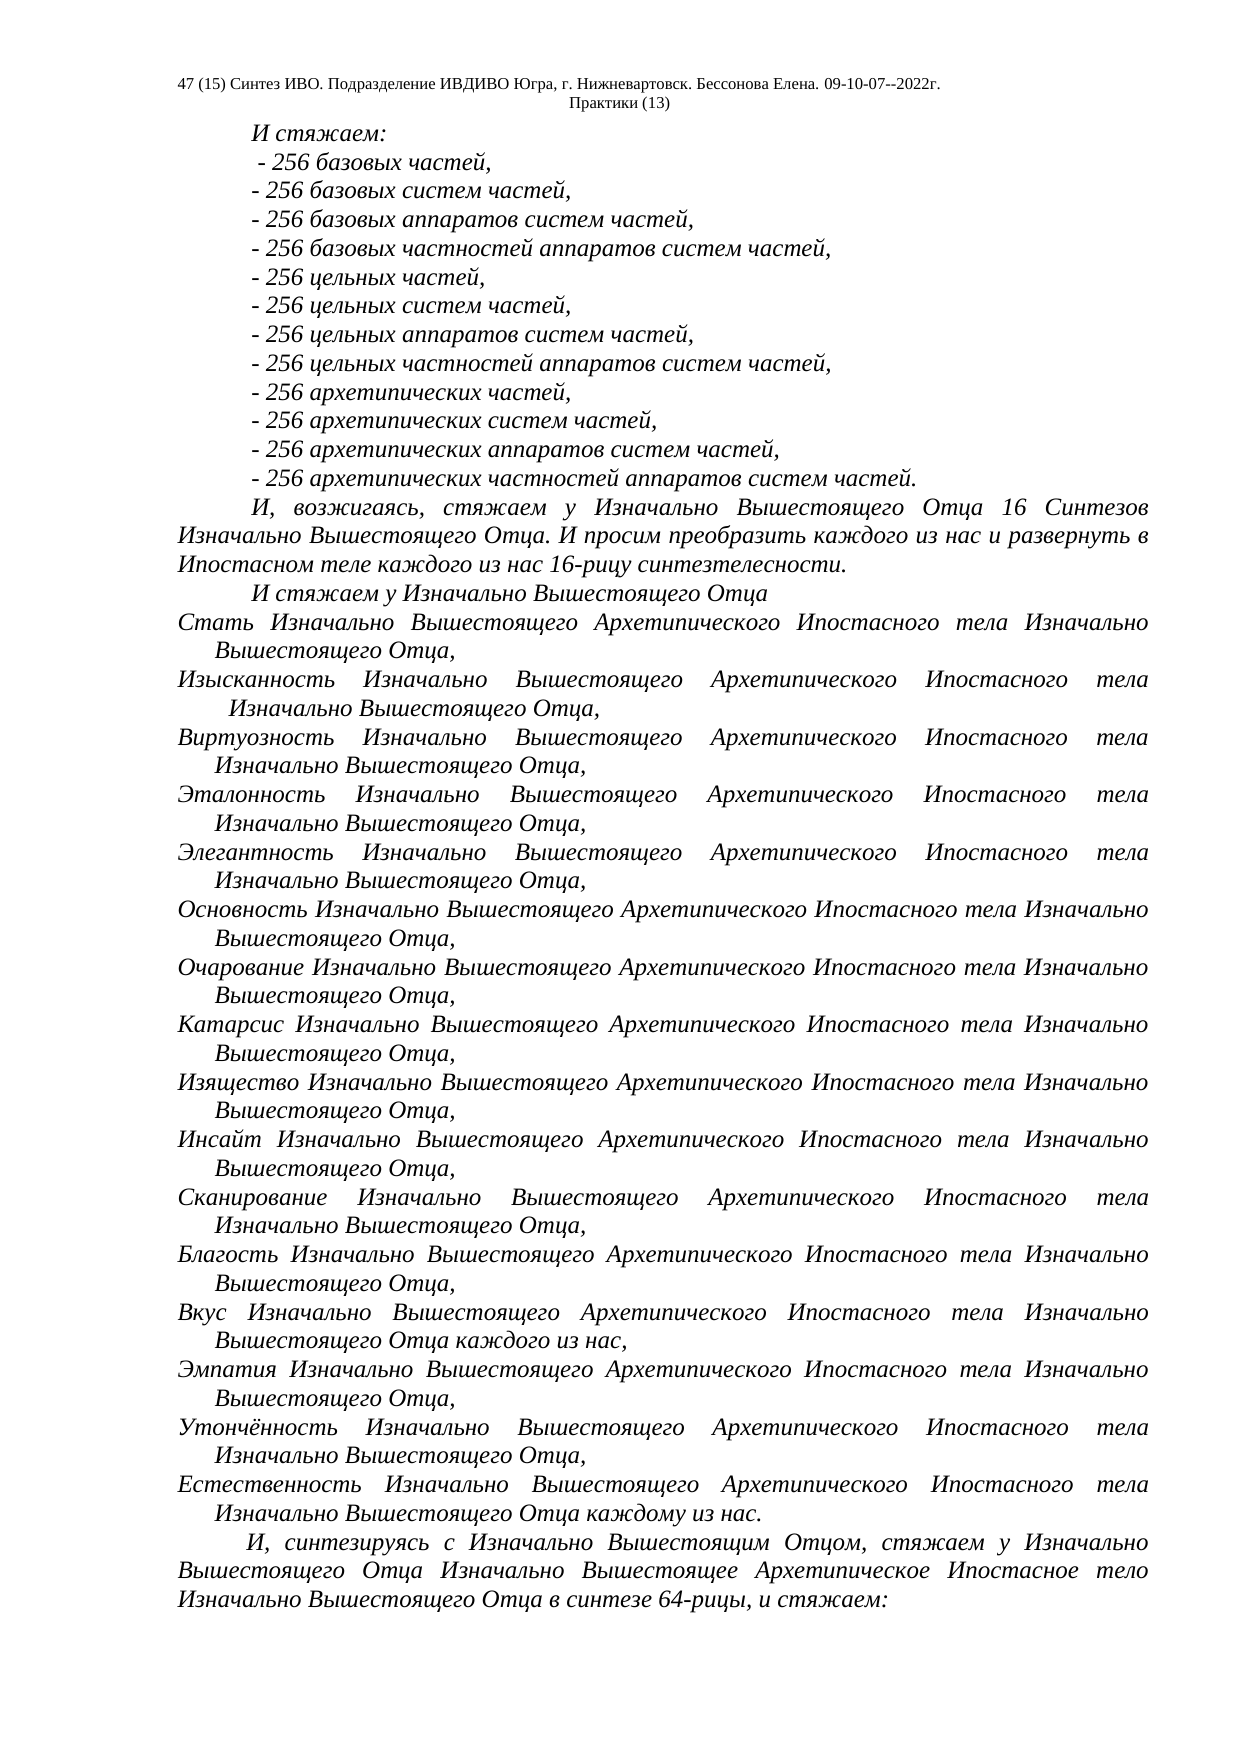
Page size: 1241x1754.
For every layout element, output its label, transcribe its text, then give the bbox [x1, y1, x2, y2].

text - 256 архетипических аппаратов систем частей, [177, 434, 1152, 463]
text И стяжаем у Изначально Вышестоящего Отца [177, 578, 1152, 607]
text Естественность Изначально Вышестоящего Архетипического Ипостасного тела Изначально Вышестоящего Отца каждому из нас. [177, 1469, 1152, 1527]
text Вкус Изначально Вышестоящего Архетипического Ипостасного тела Изначально Вышестоящего Отца каждого из нас, [177, 1297, 1152, 1354]
text - 256 базовых частностей аппаратов систем частей, [177, 233, 1152, 262]
text И, возжигаясь, стяжаем у Изначально Вышестоящего Отца 16 Синтезов Изначально Вышестоящего Отца. И просим преобразить каждого из нас и развернуть в Ипостасном теле каждого из нас 16-рицу синтезтелесности. [177, 492, 1152, 578]
text - 256 базовых систем частей, [177, 176, 1152, 204]
text Благость Изначально Вышестоящего Архетипического Ипостасного тела Изначально Вышестоящего Отца, [177, 1239, 1152, 1297]
text - 256 цельных аппаратов систем частей, [177, 319, 1152, 348]
text И, синтезируясь с Изначально Вышестоящим Отцом, стяжаем у Изначально Вышестоящего Отца Изначально Вышестоящее Архетипическое Ипостасное тело Изначально Вышестоящего Отца в синтезе 64-рицы, и стяжаем: [177, 1527, 1152, 1613]
text Основность Изначально Вышестоящего Архетипического Ипостасного тела Изначально Вышестоящего Отца, [177, 894, 1152, 952]
text - 256 цельных частностей аппаратов систем частей, [177, 348, 1152, 377]
text Элегантность Изначально Вышестоящего Архетипического Ипостасного тела Изначально Вышестоящего Отца, [177, 837, 1152, 894]
text Изысканность Изначально Вышестоящего Архетипического Ипостасного тела Изначально Вышестоящего Отца, [177, 664, 1152, 722]
text Эмпатия Изначально Вышестоящего Архетипического Ипостасного тела Изначально Вышестоящего Отца, [177, 1354, 1152, 1412]
text Катарсис Изначально Вышестоящего Архетипического Ипостасного тела Изначально Вышестоящего Отца, [177, 1009, 1152, 1067]
text Стать Изначально Вышестоящего Архетипического Ипостасного тела Изначально Вышестоящего Отца, [177, 607, 1152, 664]
text Изящество Изначально Вышестоящего Архетипического Ипостасного тела Изначально Вышестоящего Отца, [177, 1067, 1152, 1124]
text Утончённость Изначально Вышестоящего Архетипического Ипостасного тела Изначально Вышестоящего Отца, [177, 1412, 1152, 1469]
text Инсайт Изначально Вышестоящего Архетипического Ипостасного тела Изначально Вышестоящего Отца, [177, 1124, 1152, 1182]
text - 256 цельных частей, [177, 262, 1152, 291]
text - 256 цельных систем частей, [177, 291, 1152, 319]
text Эталонность Изначально Вышестоящего Архетипического Ипостасного тела Изначально Вышестоящего Отца, [177, 779, 1152, 837]
text - 256 базовых аппаратов систем частей, [177, 204, 1152, 233]
text Виртуозность Изначально Вышестоящего Архетипического Ипостасного тела Изначально Вышестоящего Отца, [177, 722, 1152, 779]
text - 256 базовых частей, [177, 147, 1152, 176]
text Очарование Изначально Вышестоящего Архетипического Ипостасного тела Изначально Вышестоящего Отца, [177, 952, 1152, 1009]
text - 256 архетипических частей, [177, 377, 1152, 406]
text - 256 архетипических частностей аппаратов систем частей. [177, 463, 1152, 492]
text - 256 архетипических систем частей, [177, 406, 1152, 434]
text Сканирование Изначально Вышестоящего Архетипического Ипостасного тела Изначально Вышестоящего Отца, [177, 1182, 1152, 1239]
text И стяжаем: [177, 118, 1152, 147]
